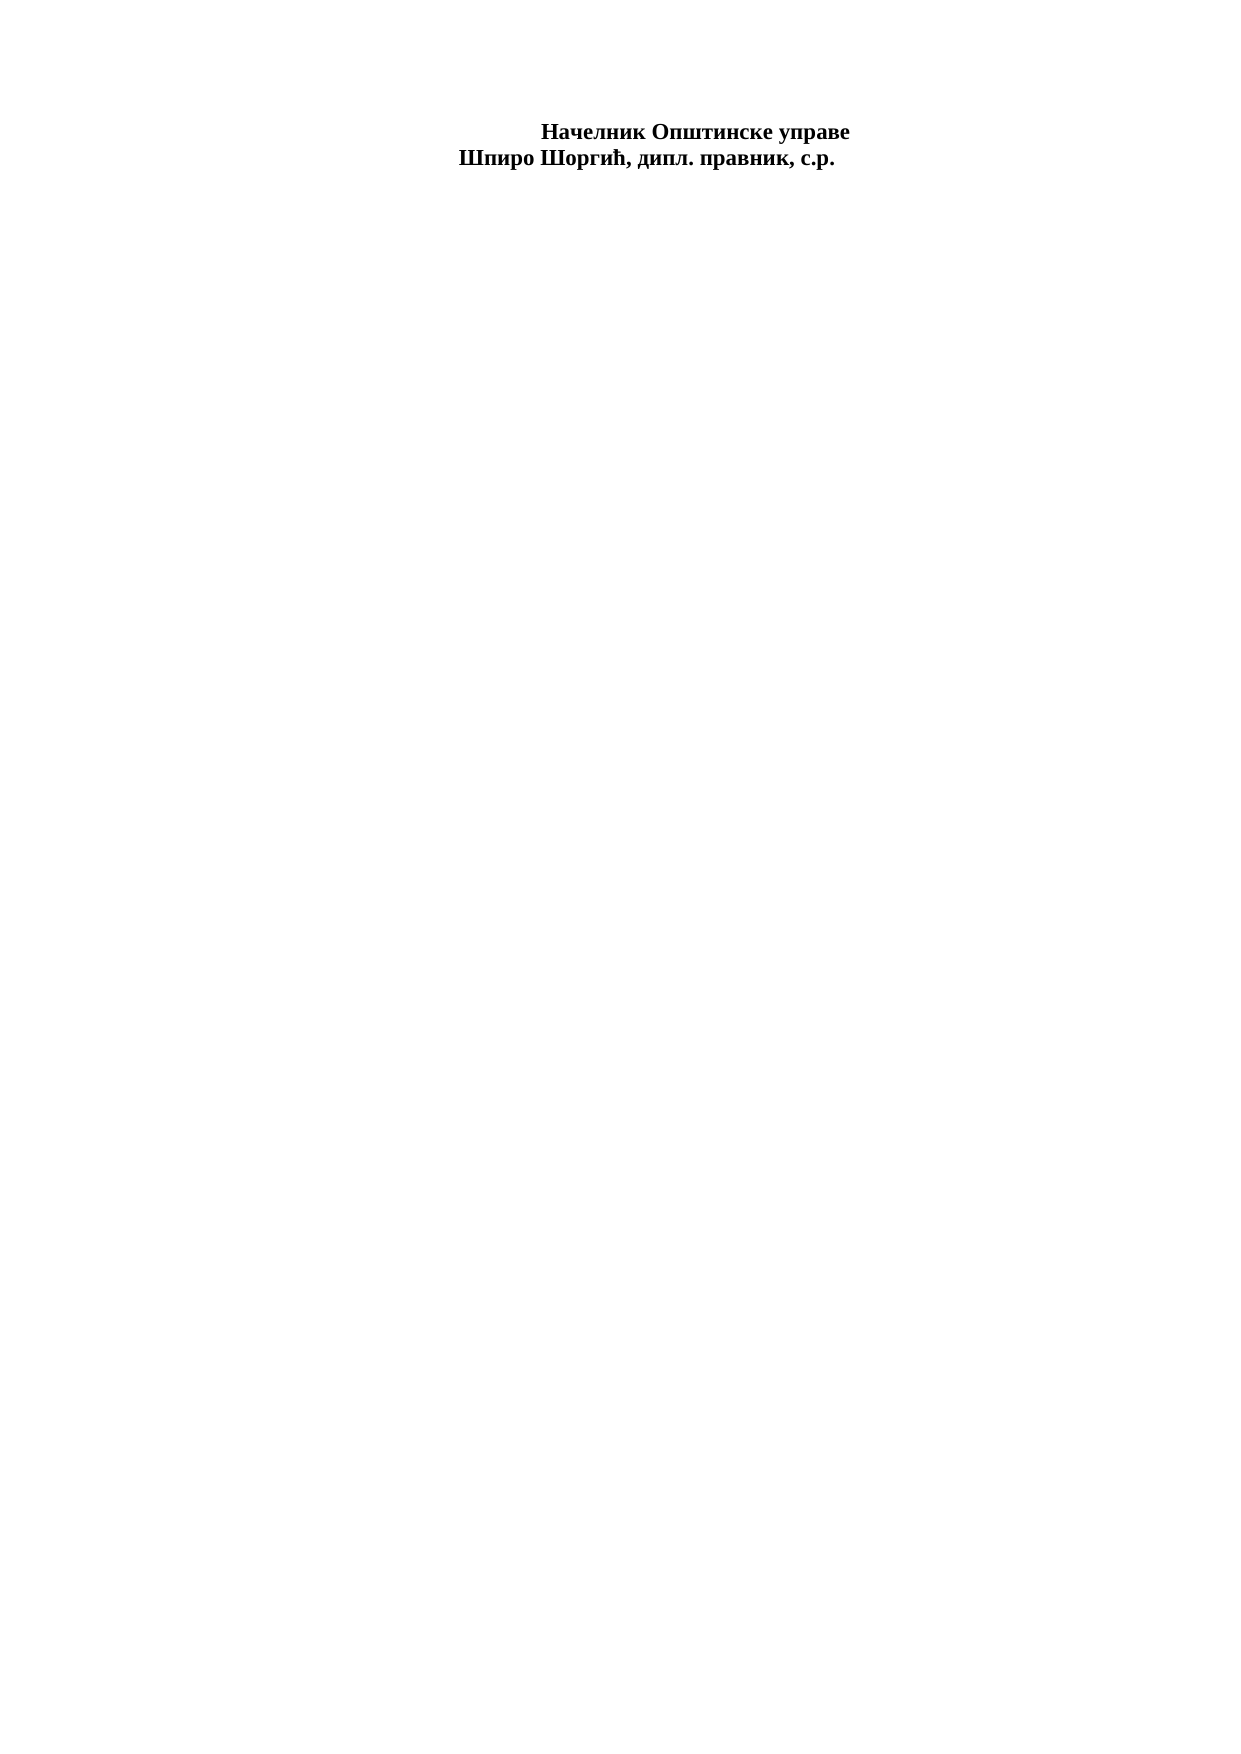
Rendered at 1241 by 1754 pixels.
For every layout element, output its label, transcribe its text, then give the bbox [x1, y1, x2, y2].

text Начелник Општинске управе [118, 118, 1122, 144]
text Шпиро Шоргић, дипл. правник, с.р. [118, 144, 1122, 171]
